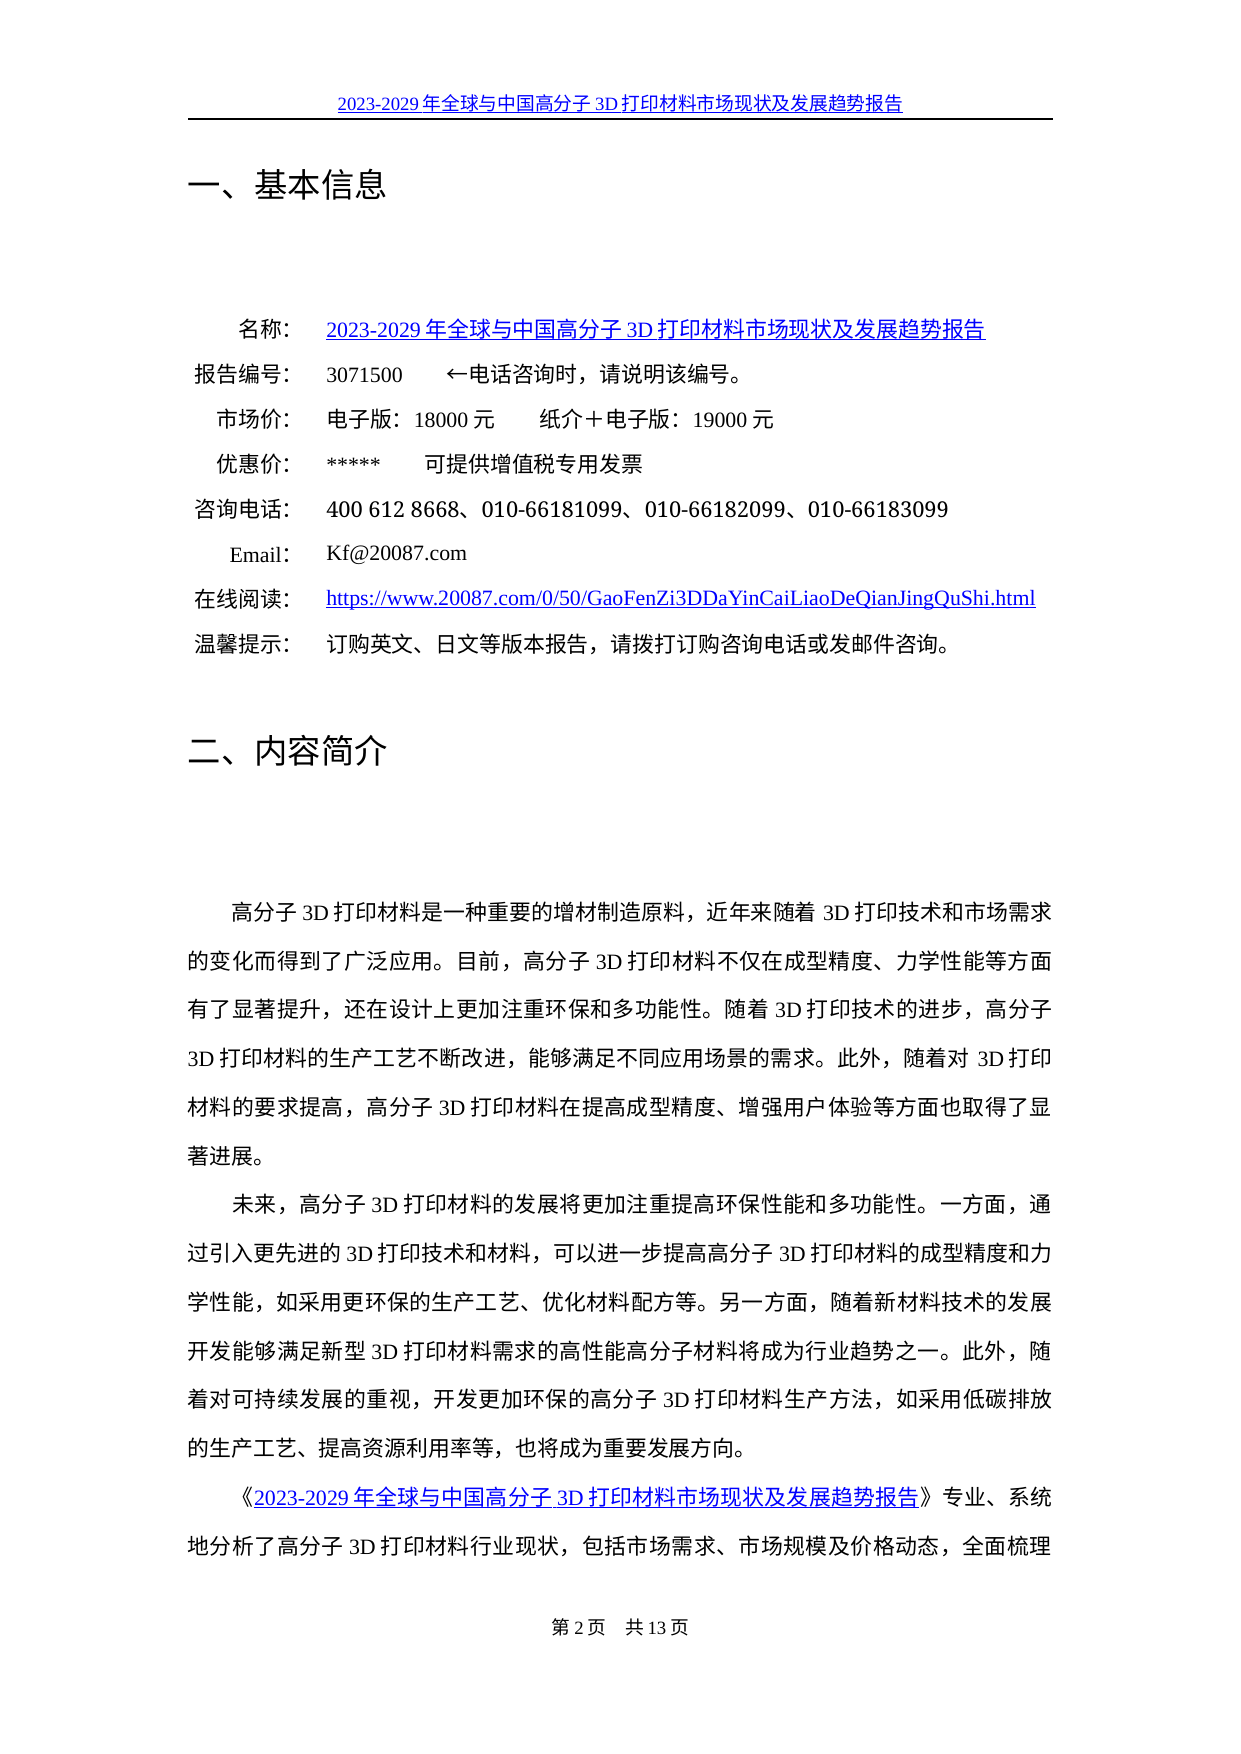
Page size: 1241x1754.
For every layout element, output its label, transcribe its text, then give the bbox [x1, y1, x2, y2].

table_cell 3071500 ←电话咨询时，请说明该编号。 [315, 357, 1073, 402]
table_cell [315, 582, 1073, 627]
table_cell 优惠价： [167, 447, 315, 492]
table_cell 报告编号： [167, 357, 315, 402]
title 一、基本信息 [187, 150, 1053, 215]
table_cell 订购英文、日文等版本报告，请拨打订购咨询电话或发邮件咨询。 [315, 627, 1073, 672]
table_cell 市场价： [167, 402, 315, 447]
table_header 2023-2029年全球与中国高分子3D打印材料市场现状及发展趋势报告 [315, 312, 1073, 357]
table_cell ***** 可提供增值税专用发票 [315, 447, 1073, 492]
table_cell 400 612 8668、010-66181099、010-66182099、010-66183099 [315, 492, 1073, 537]
table_cell 温馨提示： [167, 627, 315, 672]
table_cell 电子版：18000 元 纸介＋电子版：19000 元 [315, 402, 1073, 447]
table_cell 咨询电话： [167, 492, 315, 537]
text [187, 894, 1053, 1561]
title 二、内容简介 [187, 717, 1053, 782]
table_cell Kf@20087.com [315, 537, 1073, 582]
table_header 名称： [167, 312, 315, 357]
table_cell Email： [167, 537, 315, 582]
table_cell 在线阅读： [167, 582, 315, 627]
